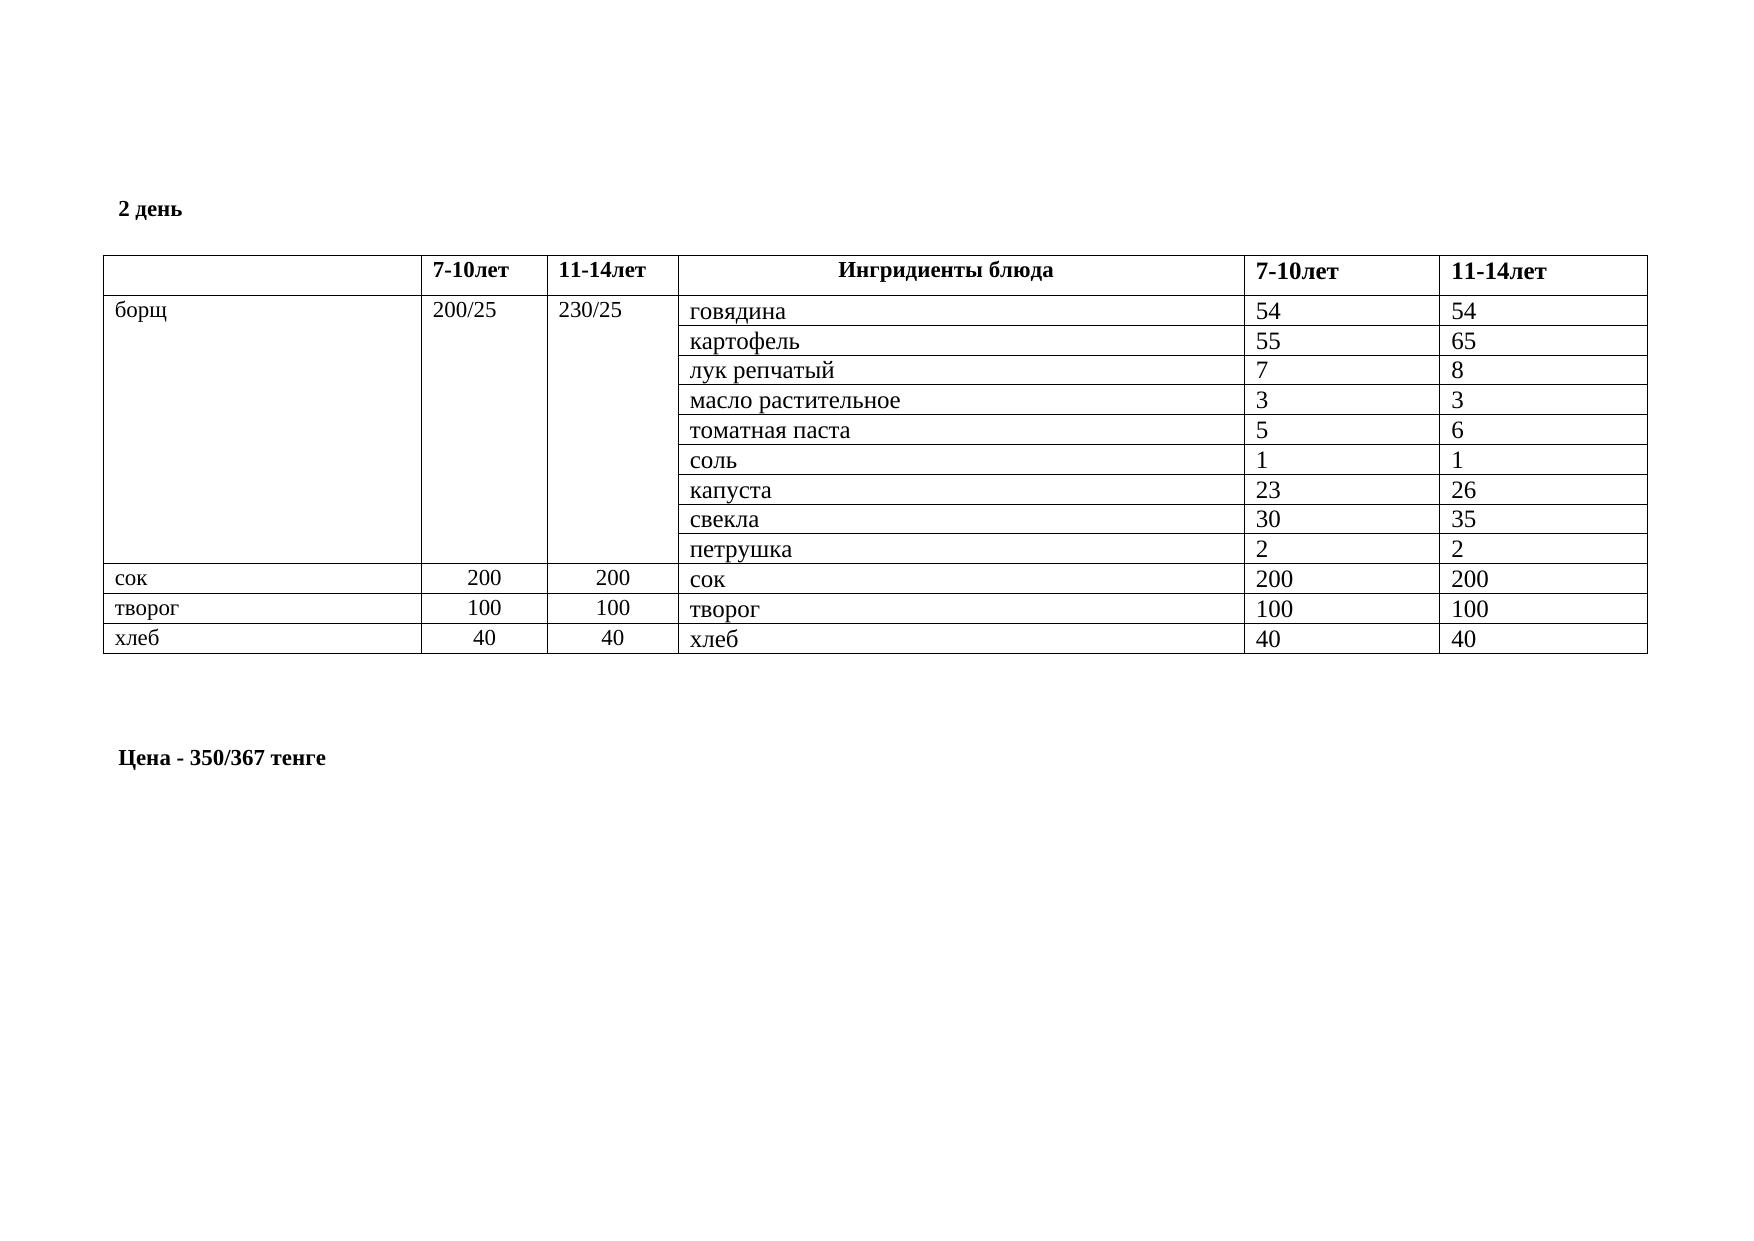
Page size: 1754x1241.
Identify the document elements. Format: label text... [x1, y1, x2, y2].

table_cell 5 [1245, 415, 1439, 444]
table_cell 35 [1440, 505, 1647, 533]
table_cell 40 [548, 624, 678, 652]
table_cell 65 [1440, 326, 1647, 354]
table_cell 200 [1440, 564, 1647, 593]
table_cell капуста [679, 475, 1244, 503]
table_cell 54 [1245, 296, 1439, 325]
table_header Ингридиенты блюда [679, 256, 1244, 295]
table_cell 7 [1245, 356, 1439, 384]
table_cell 1 [1245, 445, 1439, 474]
table_cell картофель [679, 326, 1244, 354]
table_cell сок [679, 564, 1244, 593]
table_cell 26 [1440, 475, 1647, 503]
table_cell 23 [1245, 475, 1439, 503]
table_cell 100 [422, 594, 547, 623]
table_cell хлеб [104, 624, 421, 652]
table_cell 8 [1440, 356, 1647, 384]
table_cell творог [104, 594, 421, 623]
table_cell томатная паста [679, 415, 1244, 444]
table_header 11-14лет [1440, 256, 1647, 295]
table_cell 200 [1245, 564, 1439, 593]
table_cell 3 [1245, 385, 1439, 414]
text 2 день [118, 195, 1636, 221]
table_header 7-10лет [1245, 256, 1439, 295]
table_header [104, 256, 421, 295]
text Цена - 350/367 тенге [118, 744, 1636, 771]
table_cell творог [679, 594, 1244, 623]
table_cell сок [104, 564, 421, 593]
table_cell 1 [1440, 445, 1647, 474]
table_cell 40 [1440, 624, 1647, 652]
table_cell 2 [1440, 534, 1647, 563]
table_cell хлеб [679, 624, 1244, 652]
table_header 7-10лет [422, 256, 547, 295]
table_cell масло растительное [679, 385, 1244, 414]
table_cell говядина [679, 296, 1244, 325]
table_cell 40 [1245, 624, 1439, 652]
table_cell соль [679, 445, 1244, 474]
table_cell 100 [548, 594, 678, 623]
table_cell 40 [422, 624, 547, 652]
table_cell петрушка [679, 534, 1244, 563]
table_cell 2 [1245, 534, 1439, 563]
table_cell 200 [548, 564, 678, 593]
table_cell 100 [1440, 594, 1647, 623]
table_cell свекла [679, 505, 1244, 533]
table_cell 6 [1440, 415, 1647, 444]
table_cell 200/25 [422, 296, 547, 563]
table_cell 200 [422, 564, 547, 593]
table_cell борщ [104, 296, 421, 563]
table_cell 3 [1440, 385, 1647, 414]
table_cell лук репчатый [679, 356, 1244, 384]
table_cell 30 [1245, 505, 1439, 533]
table_cell 230/25 [548, 296, 678, 563]
table_header 11-14лет [548, 256, 678, 295]
table_cell 100 [1245, 594, 1439, 623]
table_cell 55 [1245, 326, 1439, 354]
table_cell 54 [1440, 296, 1647, 325]
